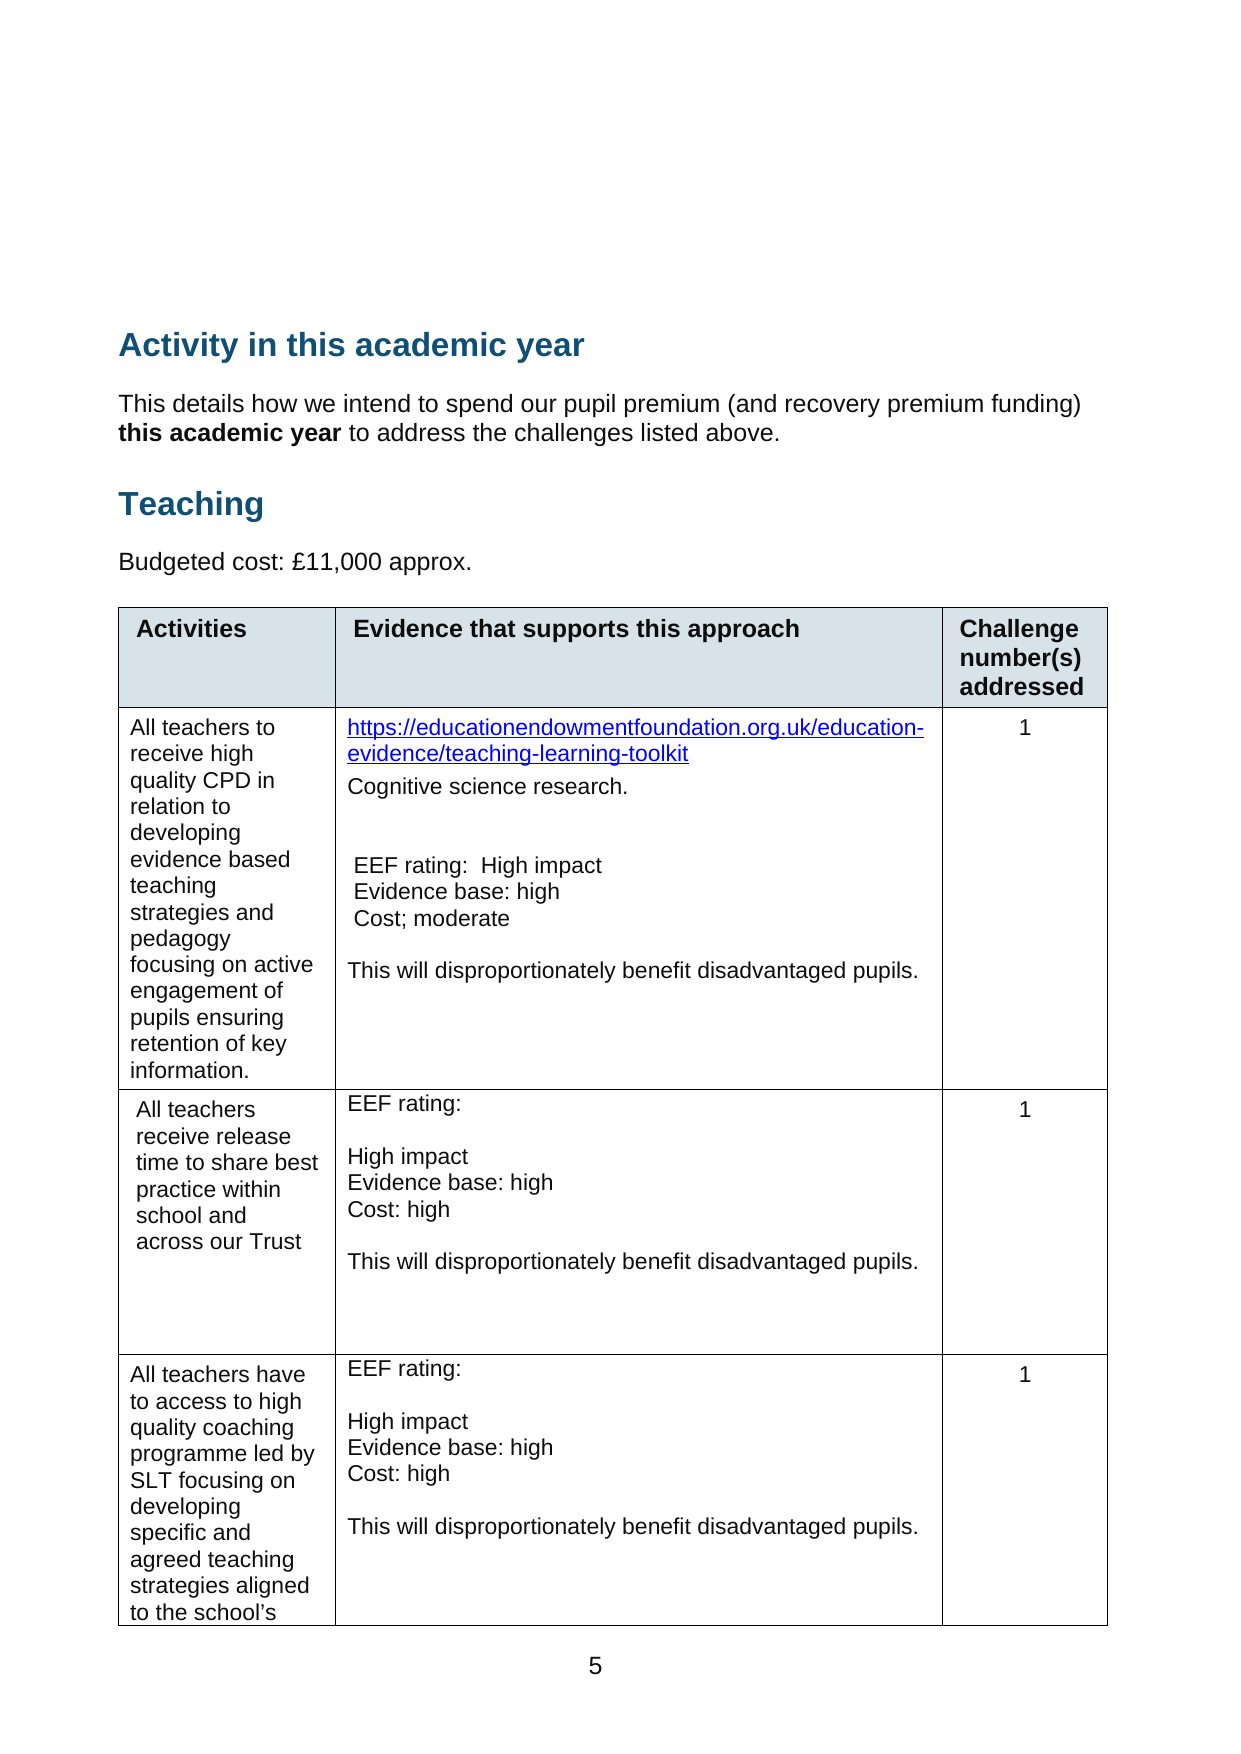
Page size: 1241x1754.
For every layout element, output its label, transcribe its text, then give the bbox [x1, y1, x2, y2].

table_cell 1 [943, 708, 1107, 1089]
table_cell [336, 1355, 942, 1625]
subtitle Activity in this academic year [118, 326, 1107, 364]
subtitle Teaching [118, 484, 1107, 522]
table_cell EEF rating: High impact Evidence base: high Cost: high This will disproportionately benefit disadvantaged pupils. [336, 1090, 942, 1354]
table_header Evidence that supports this approach [336, 608, 942, 707]
table_cell 1 [943, 1355, 1107, 1625]
table_cell All teachers to receive high quality CPD in relation to developing evidence based teaching strategies and pedagogy focusing on active engagement of pupils ensuring retention of key information. [119, 708, 335, 1089]
table_cell https://educationendowmentfoundation.org.uk/education-evidence/teaching-learning-toolkit Cognitive science research. EEF rating: High impact Evidence base: high Cost; moderate This will disproportionately benefit disadvantaged pupils. [336, 708, 942, 1089]
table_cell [119, 1355, 335, 1625]
table_cell 1 [943, 1090, 1107, 1354]
table_header Activities [119, 608, 335, 707]
table_cell All teachers receive release time to share best practice within school and across our Trust [119, 1090, 335, 1354]
table_header Challenge number(s) addressed [943, 608, 1107, 707]
text This details how we intend to spend our pupil premium (and recovery premium funding) this academic year to address the challenges listed above. [118, 389, 1107, 446]
text Budgeted cost: £11,000 approx. [118, 547, 1107, 576]
